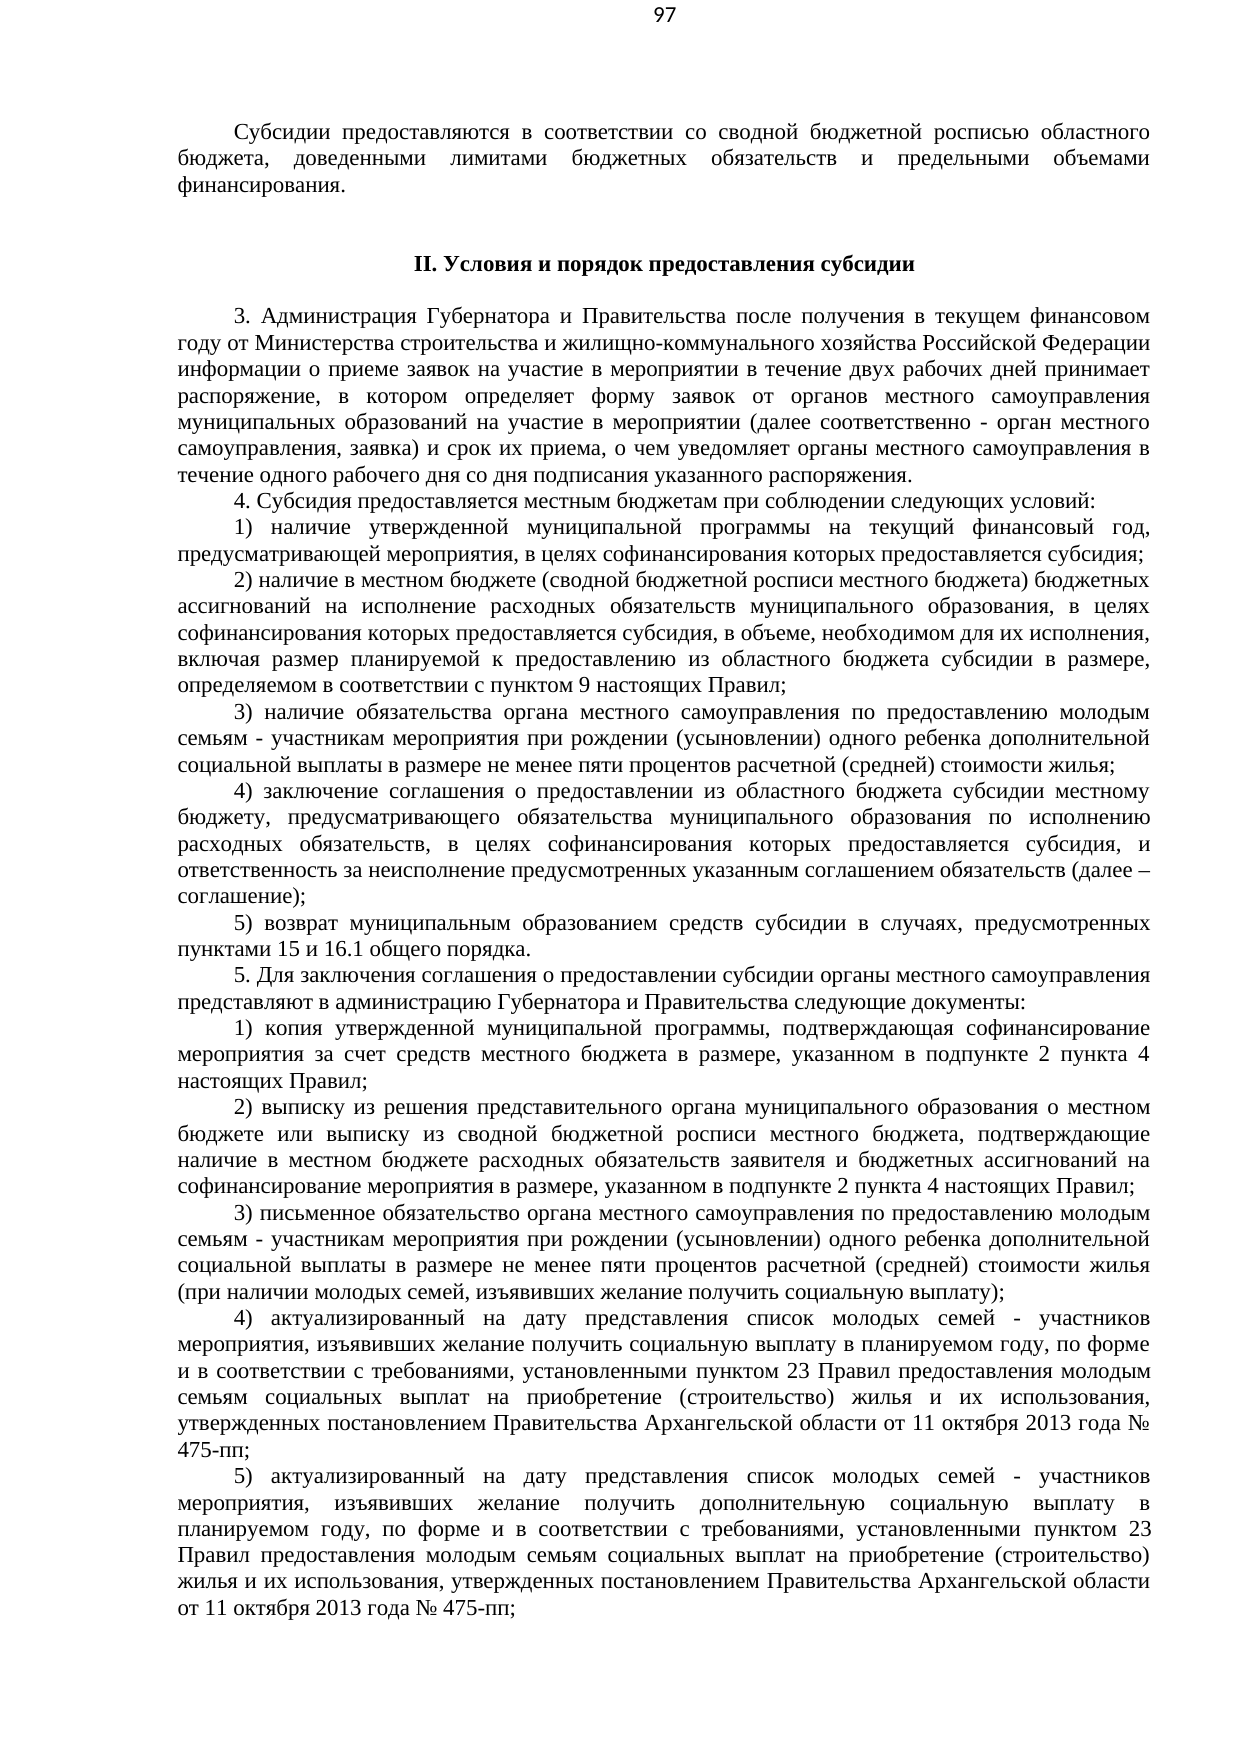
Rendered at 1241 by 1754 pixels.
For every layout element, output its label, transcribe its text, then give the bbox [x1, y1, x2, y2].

title II. Условия и порядок предоставления субсидии [177, 250, 1152, 276]
text 2) наличие в местном бюджете (сводной бюджетной росписи местного бюджета) бюджетных ассигнований на исполнение расходных обязательств муниципального образования, в целях софинансирования которых предоставляется субсидия, в объеме, необходимом для их исполнения, включая размер планируемой к предоставлению из областного бюджета субсидии в размере, определяемом в соответствии с пунктом 9 настоящих Правил; [177, 566, 1152, 698]
text 2) выписку из решения представительного органа муниципального образования о местном бюджете или выписку из сводной бюджетной росписи местного бюджета, подтверждающие наличие в местном бюджете расходных обязательств заявителя и бюджетных ассигнований на софинансирование мероприятия в размере, указанном в подпункте 2 пункта 4 настоящих Правил; [177, 1093, 1152, 1199]
text 5) актуализированный на дату представления список молодых семей - участников мероприятия, изъявивших желание получить дополнительную социальную выплату в планируемом году, по форме и в соответствии с требованиями, установленными пунктом 23 Правил предоставления молодым семьям социальных выплат на приобретение (строительство) жилья и их использования, утвержденных постановлением Правительства Архангельской области от 11 октября 2013 года № 475-пп; [177, 1462, 1152, 1620]
text Субсидии предоставляются в соответствии со сводной бюджетной росписью областного бюджета, доведенными лимитами бюджетных обязательств и предельными объемами финансирования. [177, 118, 1152, 197]
text 5. Для заключения соглашения о предоставлении субсидии органы местного самоуправления представляют в администрацию Губернатора и Правительства следующие документы: [177, 961, 1152, 1014]
text 4. Субсидия предоставляется местным бюджетам при соблюдении следующих условий: [177, 487, 1152, 513]
text 1) наличие утвержденной муниципальной программы на текущий финансовый год, предусматривающей мероприятия, в целях софинансирования которых предоставляется субсидия; [177, 513, 1152, 566]
text 3. Администрация Губернатора и Правительства после получения в текущем финансовом году от Министерства строительства и жилищно-коммунального хозяйства Российской Федерации информации о приеме заявок на участие в мероприятии в течение двух рабочих дней принимает распоряжение, в котором определяет форму заявок от органов местного самоуправления муниципальных образований на участие в мероприятии (далее соответственно - орган местного самоуправления, заявка) и срок их приема, о чем уведомляет органы местного самоуправления в течение одного рабочего дня со дня подписания указанного распоряжения. [177, 303, 1152, 487]
text 3) наличие обязательства органа местного самоуправления по предоставлению молодым семьям - участникам мероприятия при рождении (усыновлении) одного ребенка дополнительной социальной выплаты в размере не менее пяти процентов расчетной (средней) стоимости жилья; [177, 698, 1152, 777]
text 1) копия утвержденной муниципальной программы, подтверждающая софинансирование мероприятия за счет средств местного бюджета в размере, указанном в подпункте 2 пункта 4 настоящих Правил; [177, 1014, 1152, 1093]
text 5) возврат муниципальным образованием средств субсидии в случаях, предусмотренных пунктами 15 и 16.1 общего порядка. [177, 909, 1152, 961]
text 3) письменное обязательство органа местного самоуправления по предоставлению молодым семьям - участникам мероприятия при рождении (усыновлении) одного ребенка дополнительной социальной выплаты в размере не менее пяти процентов расчетной (средней) стоимости жилья (при наличии молодых семей, изъявивших желание получить социальную выплату); [177, 1199, 1152, 1304]
text 4) актуализированный на дату представления список молодых семей - участников мероприятия, изъявивших желание получить социальную выплату в планируемом году, по форме и в соответствии с требованиями, установленными пунктом 23 Правил предоставления молодым семьям социальных выплат на приобретение (строительство) жилья и их использования, утвержденных постановлением Правительства Архангельской области от 11 октября 2013 года № 475-пп; [177, 1304, 1152, 1462]
text 4) заключение соглашения о предоставлении из областного бюджета субсидии местному бюджету, предусматривающего обязательства муниципального образования по исполнению расходных обязательств, в целях софинансирования которых предоставляется субсидия, и ответственность за неисполнение предусмотренных указанным соглашением обязательств (далее – соглашение); [177, 777, 1152, 909]
